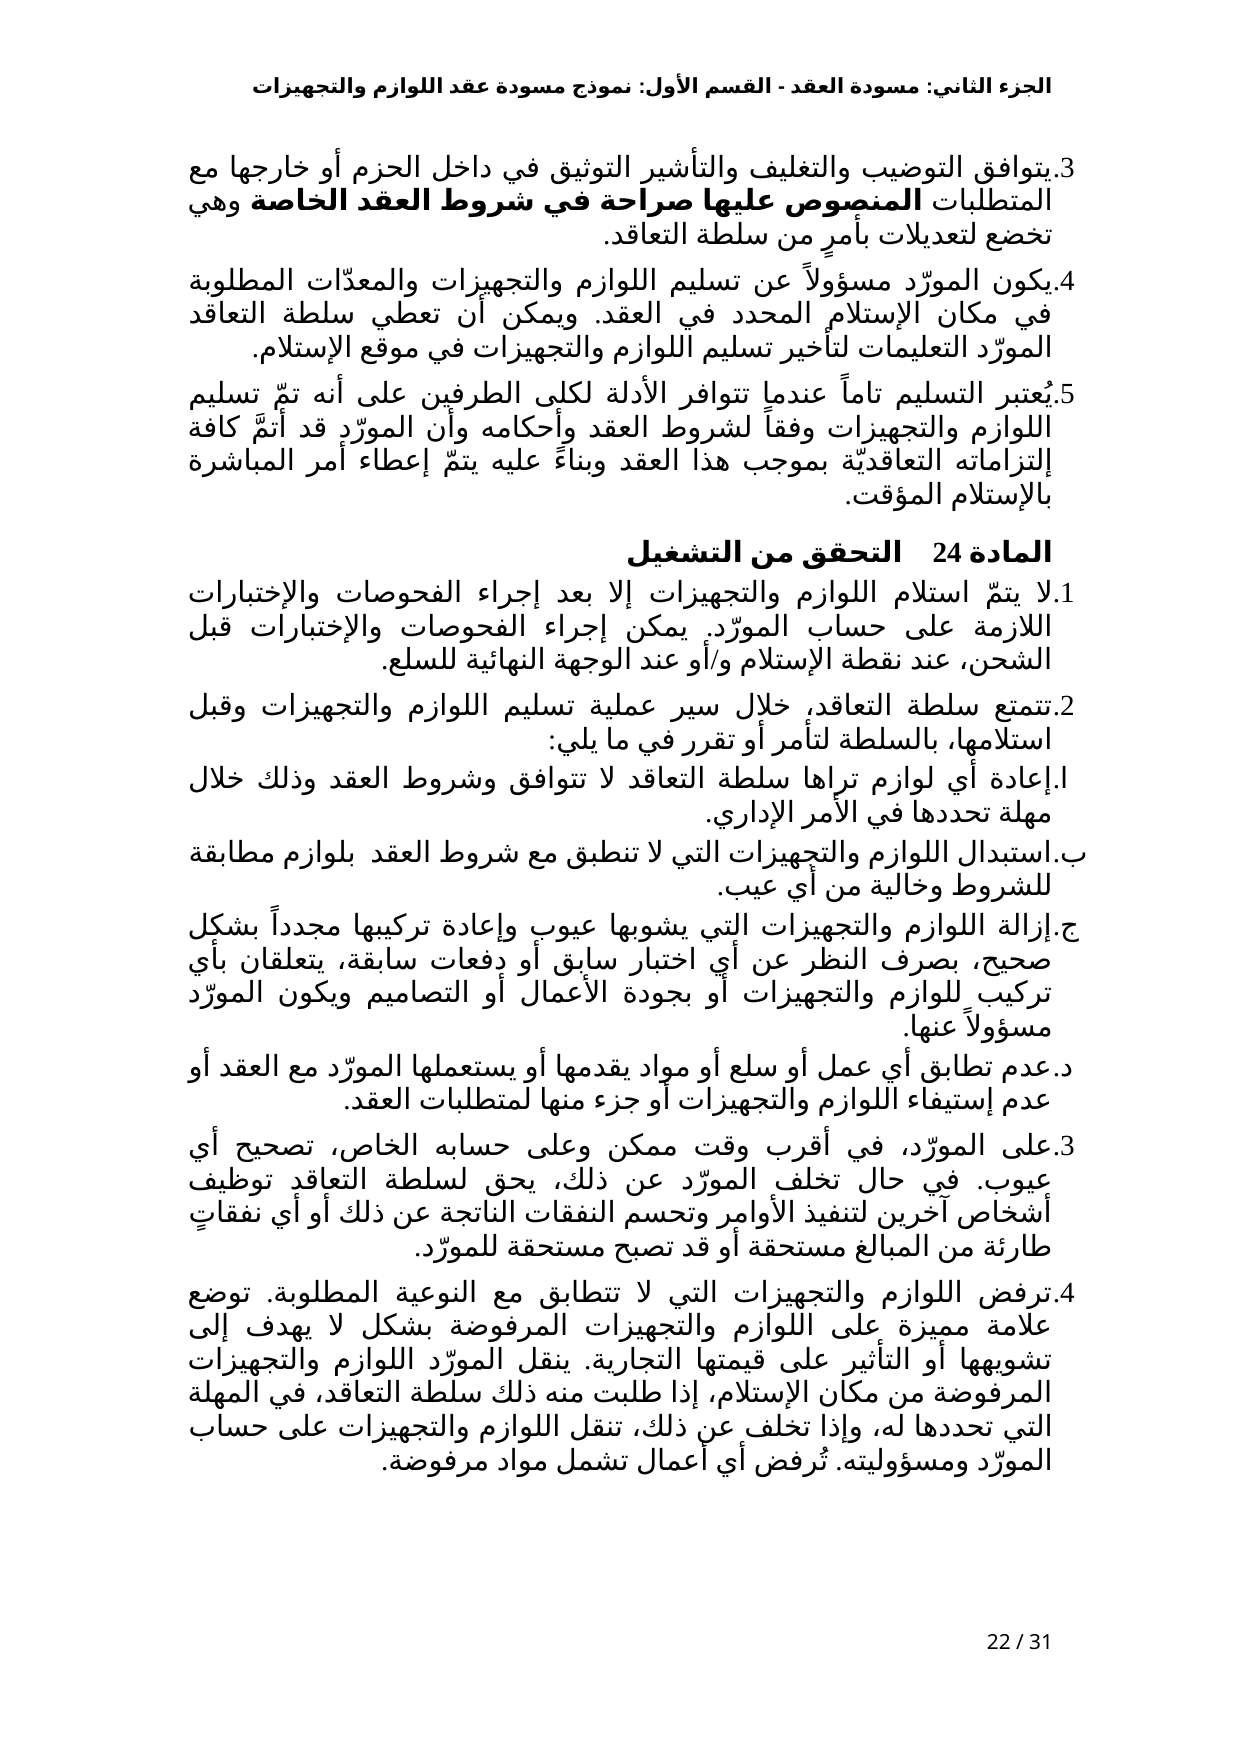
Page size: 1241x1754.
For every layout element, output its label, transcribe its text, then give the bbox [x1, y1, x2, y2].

list يتوافق التوضيب والتغليف والتأشير التوثيق في داخل الحزم أو خارجها مع المتطلبات المنصوص عليها صراحة في شروط العقد الخاصة وهي تخضع لتعديلات بأمرٍ من سلطة التعاقد. [187, 150, 1053, 251]
list يكون المورّد مسؤولاً عن تسليم اللوازم والتجهيزات والمعدّات المطلوبة في مكان الإستلام المحدد في العقد. ويمكن أن تعطي سلطة التعاقد المورّد التعليمات لتأخير تسليم اللوازم والتجهيزات في موقع الإستلام. [187, 263, 1053, 364]
list استبدال اللوازم والتجهيزات التي لا تنطبق مع شروط العقد بلوازم مطابقة للشروط وخالية من أي عيب. [187, 835, 1053, 902]
list لا يتمّ استلام اللوازم والتجهيزات إلا بعد إجراء الفحوصات والإختبارات اللازمة على حساب المورّد. يمكن إجراء الفحوصات والإختبارات قبل الشحن، عند نقطة الإستلام و/أو عند الوجهة النهائية للسلع. [187, 575, 1053, 676]
list إعادة أي لوازم تراها سلطة التعاقد لا تتوافق وشروط العقد وذلك خلال مهلة تحددها في الأمر الإداري. [187, 762, 1053, 829]
list ترفض اللوازم والتجهيزات التي لا تتطابق مع النوعية المطلوبة. توضع علامة مميزة على اللوازم والتجهيزات المرفوضة بشكل لا يهدف إلى تشويهها أو التأثير على قيمتها التجارية. ينقل المورّد اللوازم والتجهيزات المرفوضة من مكان الإستلام، إذا طلبت منه ذلك سلطة التعاقد، في المهلة التي تحددها له، وإذا تخلف عن ذلك، تنقل اللوازم والتجهيزات على حساب المورّد ومسؤوليته. تُرفض أي أعمال تشمل مواد مرفوضة. [187, 1275, 1053, 1476]
text المادة 24 التحقق من التشغيل [187, 535, 1053, 569]
list يُعتبر التسليم تاماً عندما تتوافر الأدلة لكلى الطرفين على أنه تمّ تسليم اللوازم والتجهيزات وفقاً لشروط العقد وأحكامه وأن المورّد قد أتمَّ كافة إلتزاماته التعاقديّة بموجب هذا العقد وبناءً عليه يتمّ إعطاء أمر المباشرة بالإستلام المؤقت. [187, 376, 1053, 510]
list على المورّد، في أقرب وقت ممكن وعلى حسابه الخاص، تصحيح أي عيوب. في حال تخلف المورّد عن ذلك، يحق لسلطة التعاقد توظيف أشخاص آخرين لتنفيذ الأوامر وتحسم النفقات الناتجة عن ذلك أو أي نفقاتٍ طارئة من المبالغ مستحقة أو قد تصبح مستحقة للمورّد. [187, 1128, 1053, 1262]
list تتمتع سلطة التعاقد، خلال سير عملية تسليم اللوازم والتجهيزات وقبل استلامها، بالسلطة لتأمر أو تقرر في ما يلي: [187, 688, 1053, 755]
list عدم تطابق أي عمل أو سلع أو مواد يقدمها أو يستعملها المورّد مع العقد أو عدم إستيفاء اللوازم والتجهيزات أو جزء منها لمتطلبات العقد. [187, 1049, 1053, 1116]
list إزالة اللوازم والتجهيزات التي يشوبها عيوب وإعادة تركيبها مجدداً بشكل صحيح، بصرف النظر عن أي اختبار سابق أو دفعات سابقة، يتعلقان بأي تركيب للوازم والتجهيزات أو بجودة الأعمال أو التصاميم ويكون المورّد مسؤولاً عنها. [187, 908, 1053, 1042]
